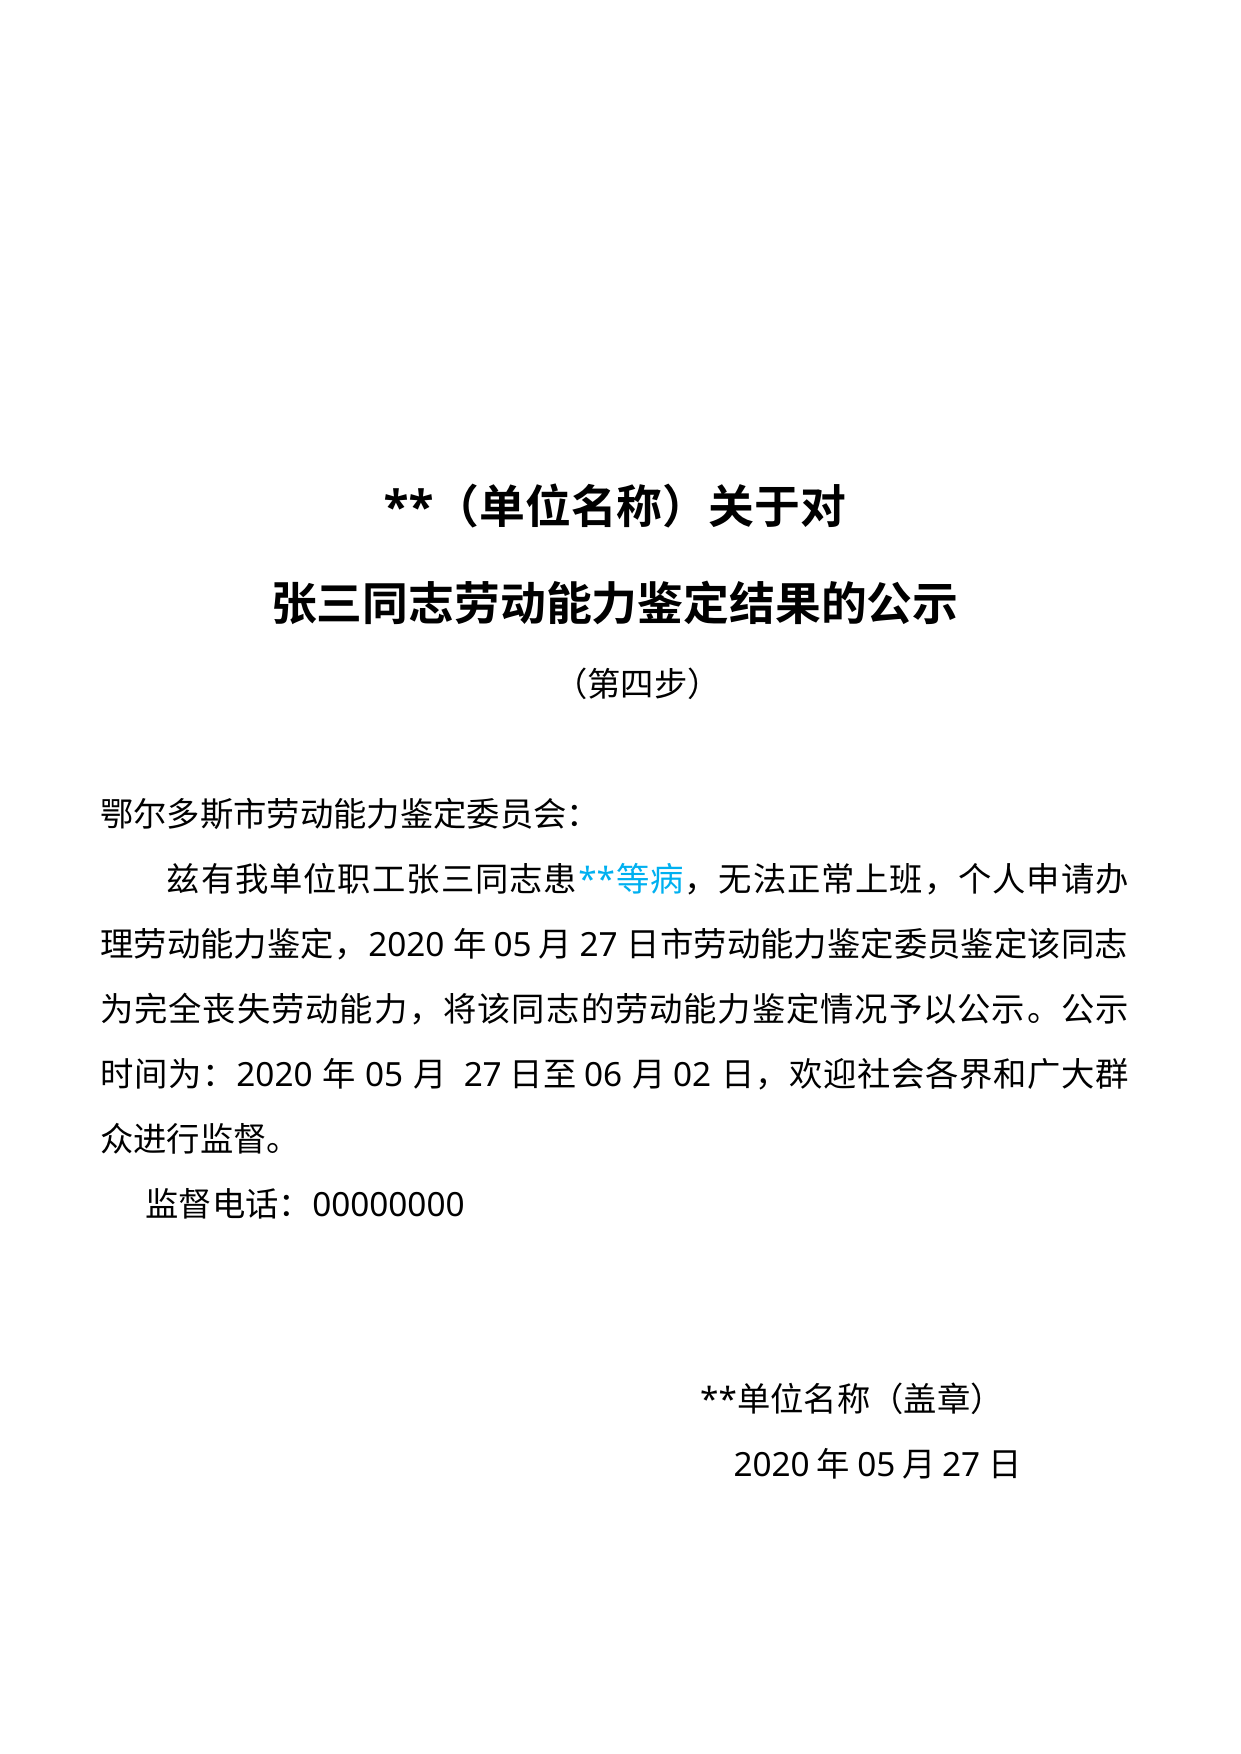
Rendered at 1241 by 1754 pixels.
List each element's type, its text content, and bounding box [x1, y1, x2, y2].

text **单位名称（盖章） [100, 1364, 1062, 1429]
text 监督电话：00000000 [100, 1169, 1129, 1234]
text 2020年 05月27 日 [100, 1429, 1062, 1494]
text 兹有我单位职工张三同志患**等病，无法正常上班，个人申请办理劳动能力鉴定，2020 年05月 27 日市劳动能力鉴定委员鉴定该同志为完全丧失劳动能力，将该同志的劳动能力鉴定情况予以公示。公示时间为：2020 年 05 月 27日至06 月02 日，欢迎社会各界和广大群众进行监督。 [100, 844, 1129, 1169]
text （第四步） [100, 649, 1129, 714]
text 鄂尔多斯市劳动能力鉴定委员会： [100, 779, 1129, 844]
text **（单位名称）关于对 [100, 454, 1129, 552]
text 张三同志劳动能力鉴定结果的公示 [100, 552, 1129, 649]
